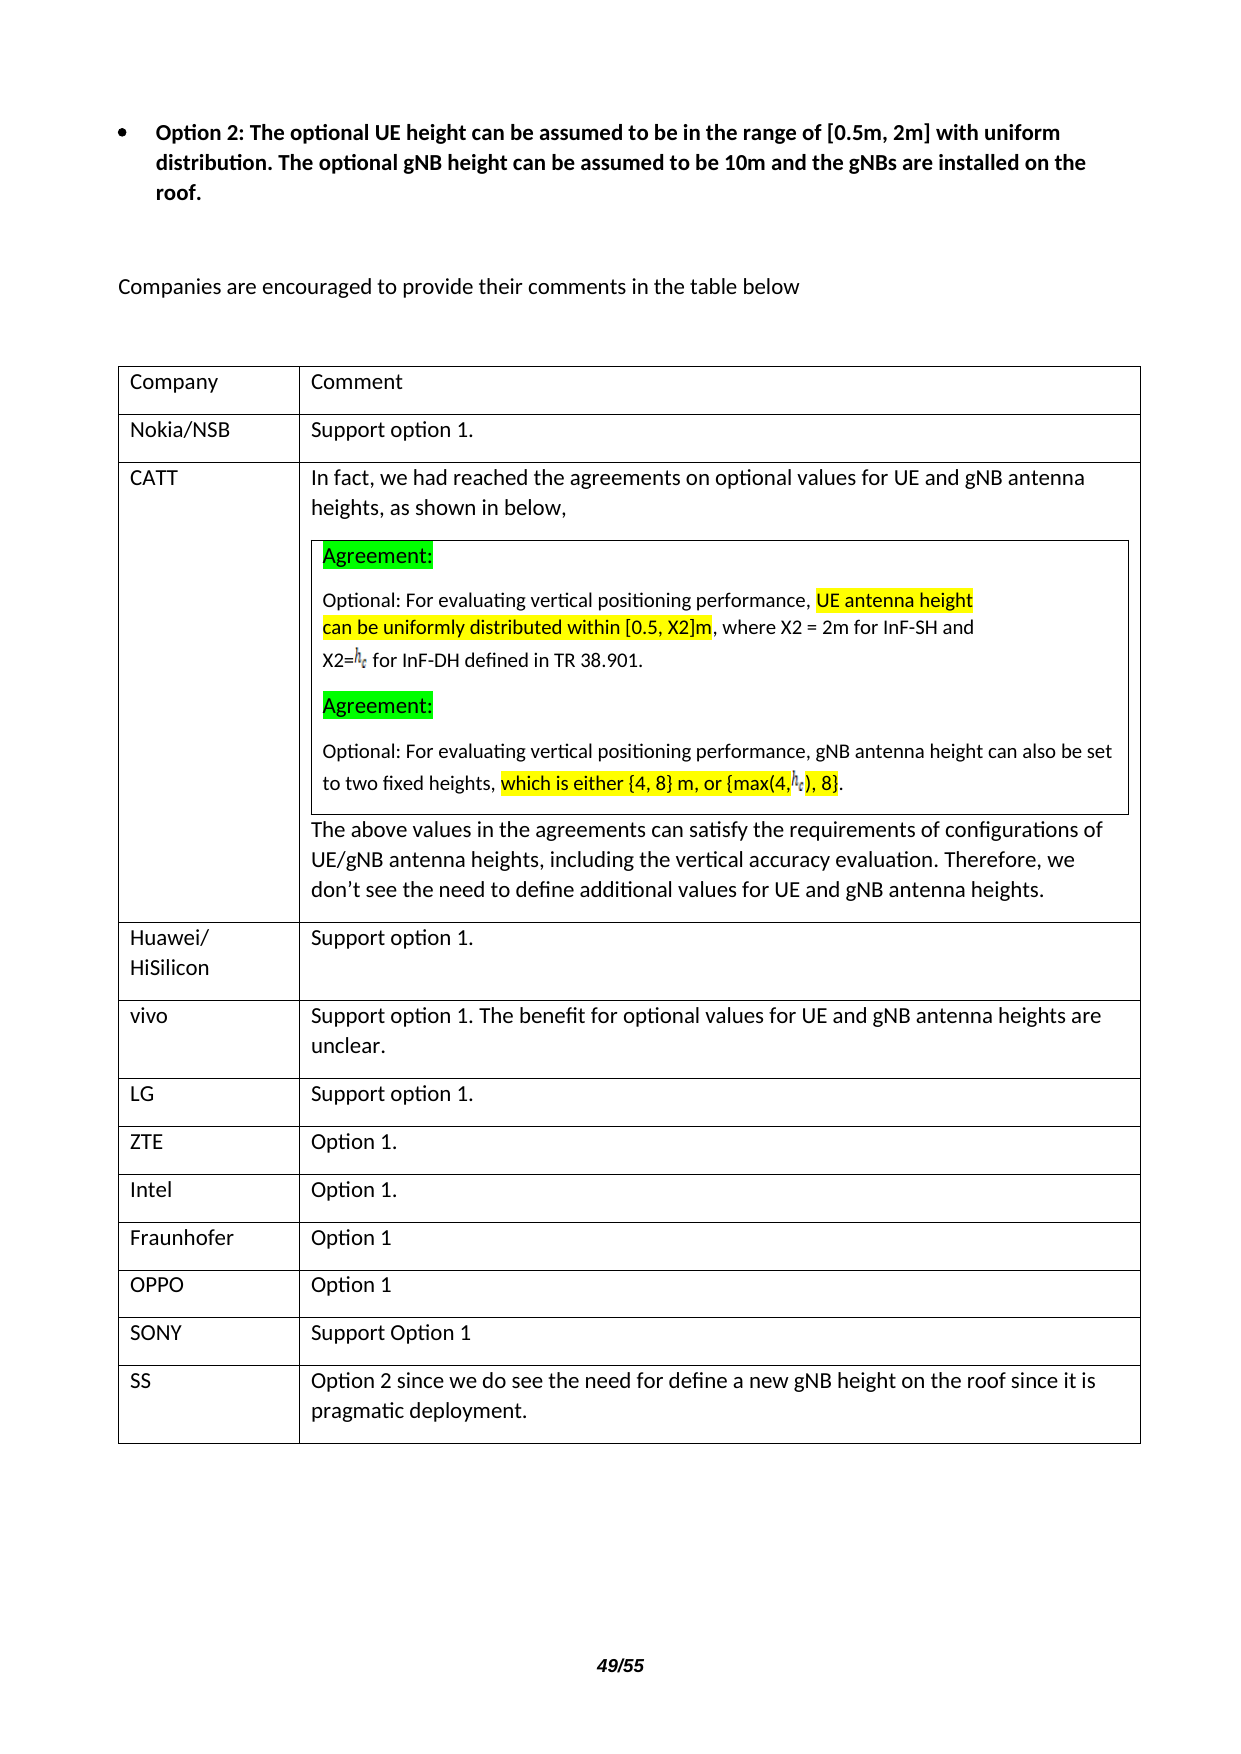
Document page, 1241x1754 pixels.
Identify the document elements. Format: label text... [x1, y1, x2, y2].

table_cell Fraunhofer [119, 1223, 299, 1269]
table_cell Huawei/HiSilicon [119, 923, 299, 1000]
table_cell CATT [119, 463, 299, 922]
picture [791, 764, 805, 791]
table_cell ZTE [119, 1127, 299, 1174]
text Companies are encouraged to provide their comments in the table below [118, 272, 1122, 300]
table_header Comment [300, 367, 1140, 414]
table_cell vivo [119, 1001, 299, 1078]
table_cell Option 1 [300, 1223, 1140, 1269]
table_cell Support option 1. The benefit for optional values for UE and gNB antenna heights are unclear. [300, 1001, 1140, 1078]
table_header Company [119, 367, 299, 414]
table_cell Option 1. [300, 1175, 1140, 1222]
table_cell Intel [119, 1175, 299, 1222]
table_cell Support option 1. [300, 415, 1140, 462]
table_cell Support option 1. [300, 1079, 1140, 1126]
table_cell In fact, we had reached the agreements on optional values for UE and gNB antenna heights, as shown in below, The above values in the agreements can satisfy the requirements of configurations of UE/gNB antenna heights, including the vertical accuracy evaluation. Therefore, we don’t see the need to define additional values for UE and gNB antenna heights. [300, 463, 1140, 922]
list Option 2: The optional UE height can be assumed to be in the range of [0.5m, 2m] with uniform distribution. The optional gNB height can be assumed to be 10m and the gNBs are installed on the roof. [118, 118, 1122, 207]
table_cell Support option 1. [300, 923, 1140, 1000]
table_cell Option 1. [300, 1127, 1140, 1174]
picture [354, 641, 368, 668]
table_cell OPPO [119, 1271, 299, 1317]
table_cell Nokia/NSB [119, 415, 299, 462]
table_cell SONY [119, 1318, 299, 1365]
table_cell Option 1 [300, 1271, 1140, 1317]
table_cell SS [119, 1366, 299, 1443]
table_cell LG [119, 1079, 299, 1126]
table_cell Support Option 1 [300, 1318, 1140, 1365]
table_cell Option 2 since we do see the need for define a new gNB height on the roof since it is pragmatic deployment. [300, 1366, 1140, 1443]
